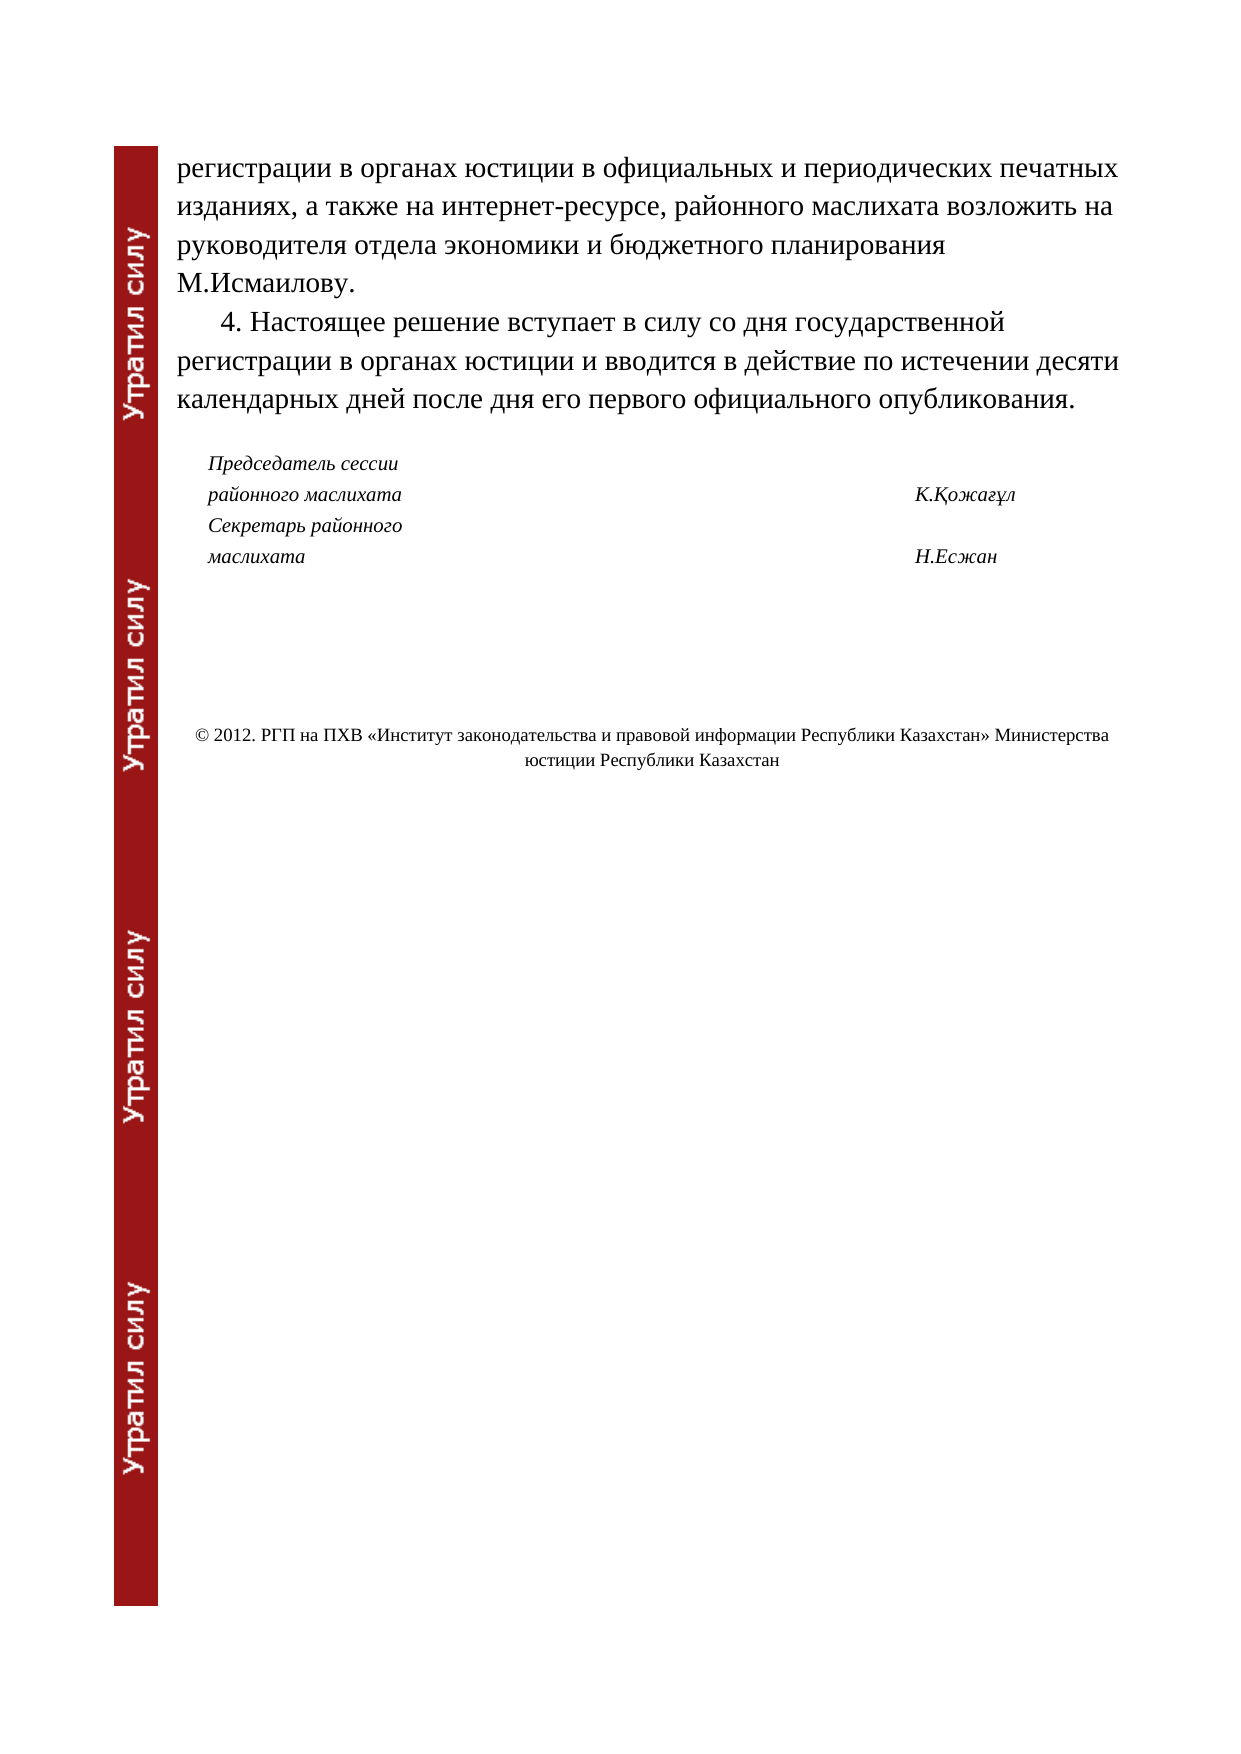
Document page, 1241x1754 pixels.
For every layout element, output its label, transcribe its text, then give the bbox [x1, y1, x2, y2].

picture [114, 573, 158, 724]
text © 2012. РГП на ПХВ «Институт законодательства и правовой информации Республики Казахстан» Министерства юстиции Республики Казахстан [112, 724, 1128, 770]
table_cell районного маслихата [101, 480, 913, 511]
picture [114, 770, 158, 1606]
picture [114, 445, 158, 449]
picture [114, 146, 158, 150]
table_cell Секретарь районного [101, 511, 1240, 542]
table_cell К.Қожағұл [913, 480, 1240, 511]
table_header Председатель сессии [101, 449, 1240, 480]
table_cell Н.Есжан [913, 542, 1240, 573]
table_cell маслихата [101, 542, 913, 573]
